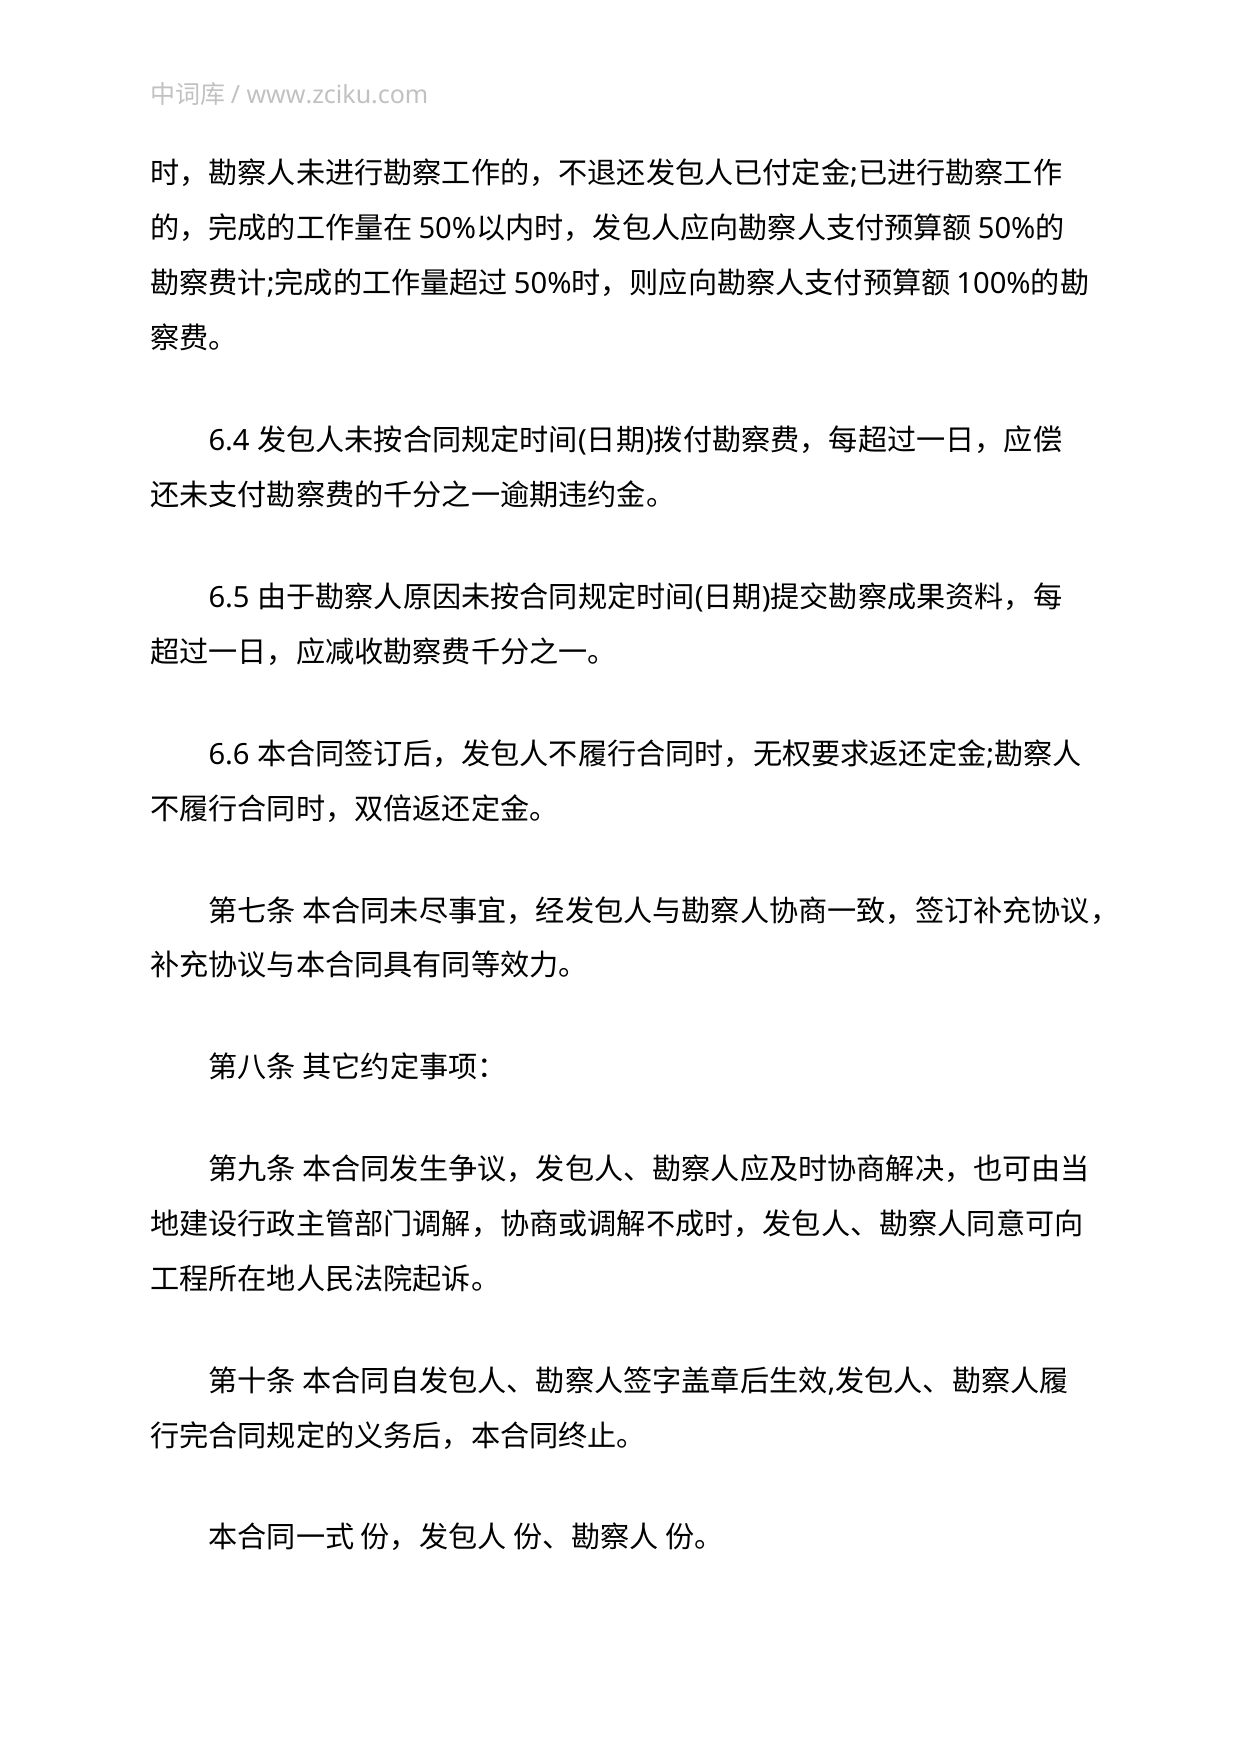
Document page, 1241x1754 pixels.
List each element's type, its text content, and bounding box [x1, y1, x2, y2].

text 第八条 其它约定事项： [150, 1044, 1090, 1086]
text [150, 150, 1090, 357]
text 本合同一式 份，发包人 份、勘察人 份。 [150, 1514, 1090, 1556]
text 6.5 由于勘察人原因未按合同规定时间(日期)提交勘察成果资料，每超过一日，应减收勘察费千分之一。 [150, 573, 1090, 671]
text 6.6 本合同签订后，发包人不履行合同时，无权要求返还定金;勘察人不履行合同时，双倍返还定金。 [150, 730, 1090, 828]
text 第七条 本合同未尽事宜，经发包人与勘察人协商一致，签订补充协议，补充协议与本合同具有同等效力。 [150, 887, 1090, 984]
text 第十条 本合同自发包人、勘察人签字盖章后生效,发包人、勘察人履行完合同规定的义务后，本合同终止。 [150, 1357, 1090, 1454]
text 第九条 本合同发生争议，发包人、勘察人应及时协商解决，也可由当地建设行政主管部门调解，协商或调解不成时，发包人、勘察人同意可向工程所在地人民法院起诉。 [150, 1146, 1090, 1298]
text 6.4 发包人未按合同规定时间(日期)拨付勘察费，每超过一日，应偿还未支付勘察费的千分之一逾期违约金。 [150, 417, 1090, 514]
